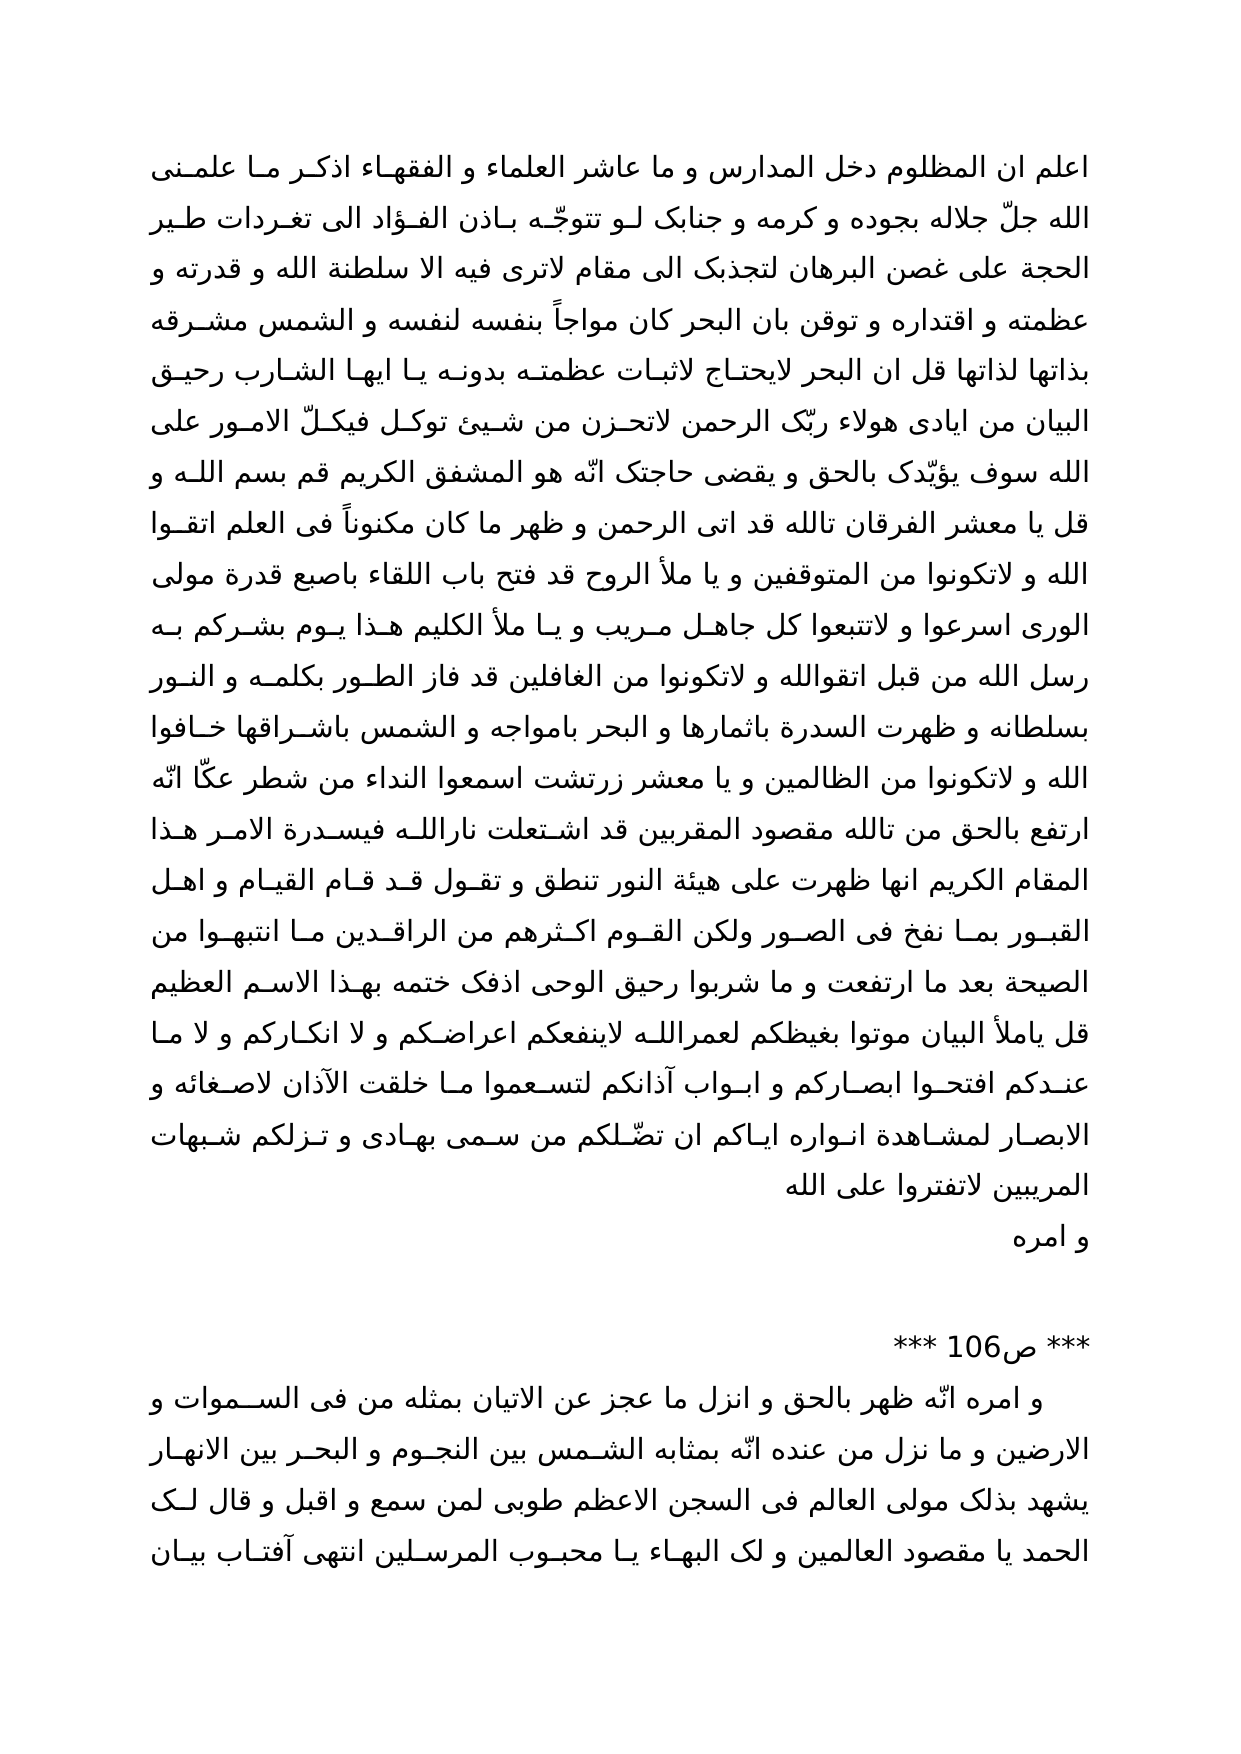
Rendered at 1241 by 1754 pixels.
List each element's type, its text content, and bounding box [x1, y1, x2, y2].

text *** ص106 *** [150, 1330, 1090, 1364]
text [150, 1381, 1090, 1568]
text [150, 150, 1090, 1203]
text و امره [150, 1220, 1090, 1254]
